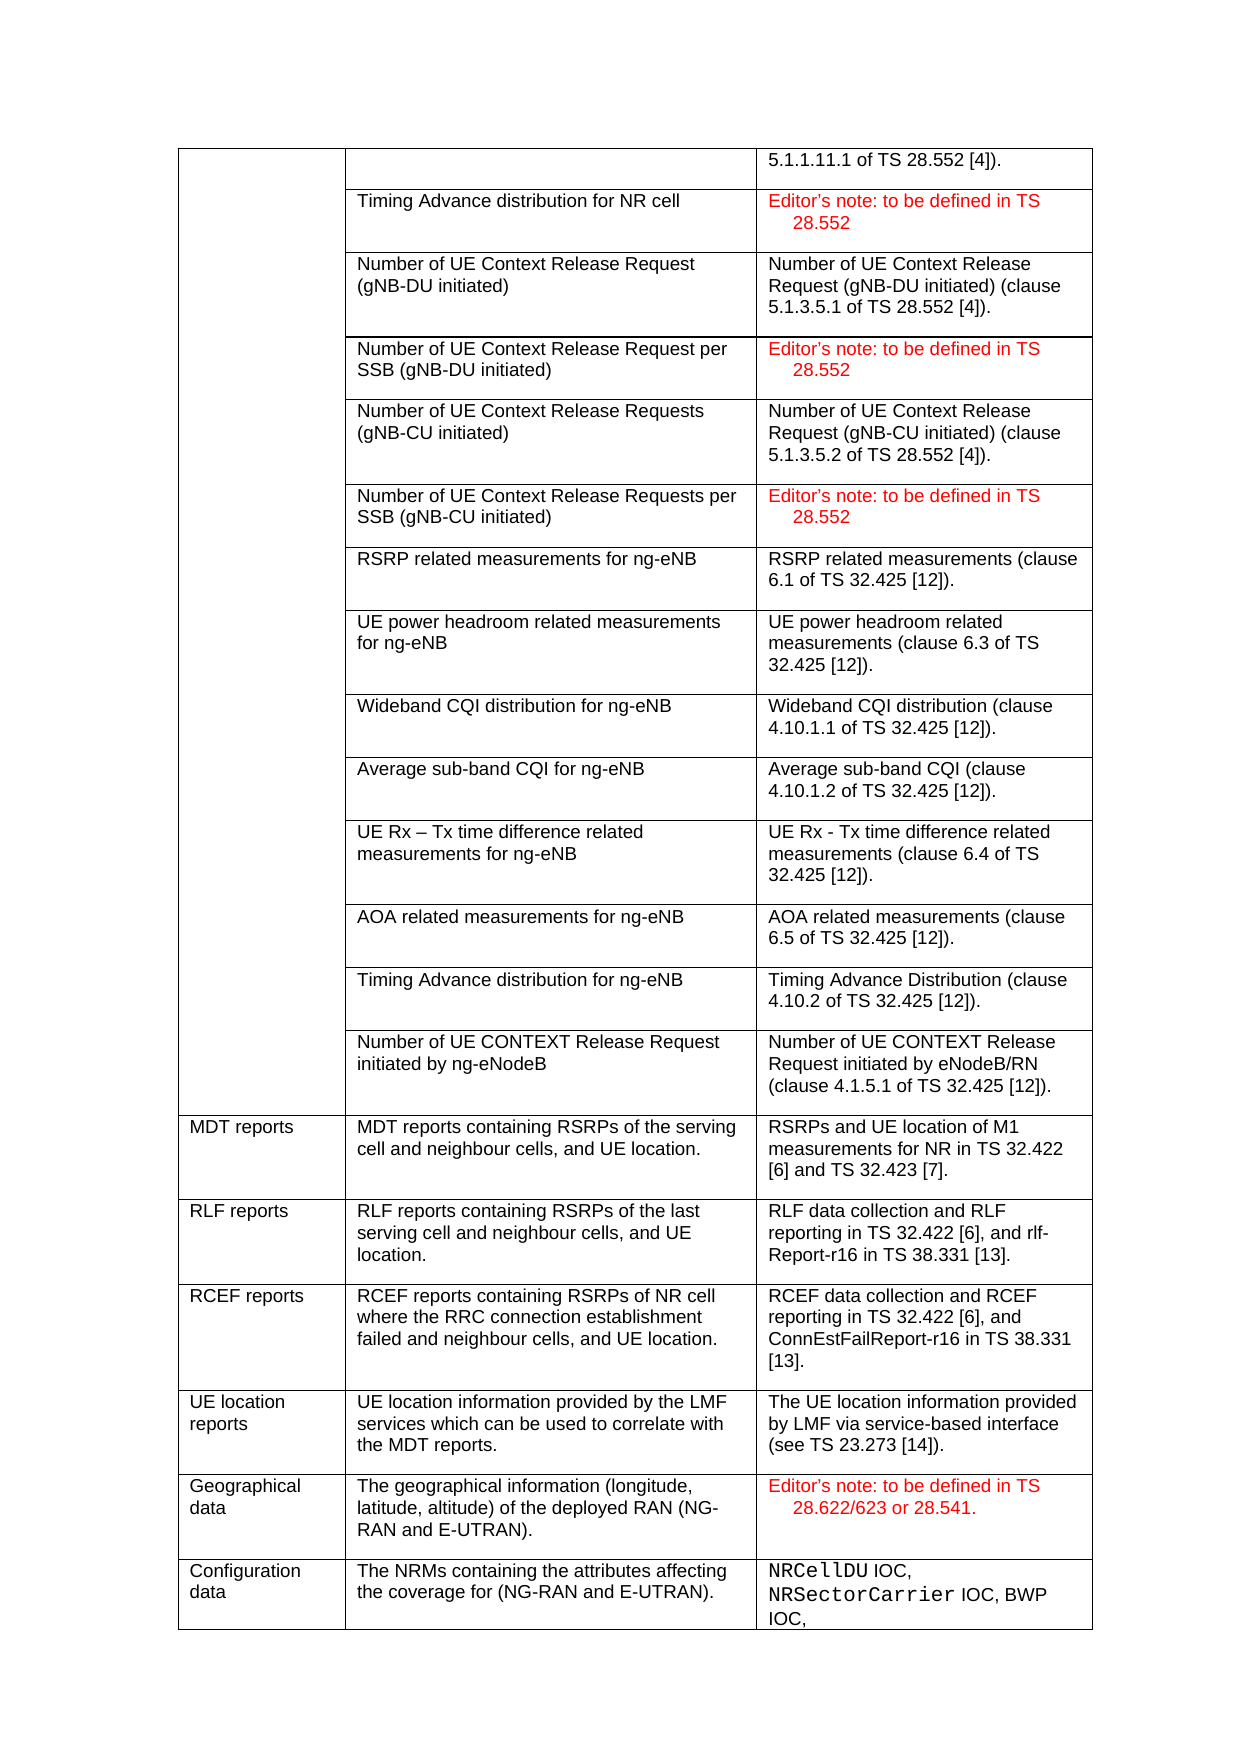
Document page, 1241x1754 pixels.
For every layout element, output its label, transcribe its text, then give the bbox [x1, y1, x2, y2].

table_cell UE location information provided by the LMF services which can be used to correlate with the MDT reports. [346, 1391, 756, 1474]
table_cell AOA related measurements for ng-eNB [346, 905, 756, 967]
table_cell RCEF reports containing RSRPs of NR cell where the RRC connection establishment failed and neighbour cells, and UE location. [346, 1285, 756, 1390]
table_cell RSRPs and UE location of M1 measurements for NR in TS 32.422 [6] and TS 32.423 [7]. [757, 1116, 1092, 1199]
table_cell RCEF reports [179, 1285, 345, 1390]
table_cell Number of UE Context Release Requests per SSB (gNB-CU initiated) [346, 485, 756, 547]
table_cell RCEF data collection and RCEF reporting in TS 32.422 [6], and ConnEstFailReport-r16 in TS 38.331 [13]. [757, 1285, 1092, 1390]
table_cell Editor’s note: to be defined in TS 28.552 [757, 338, 1092, 399]
table_cell Editor’s note: to be defined in TS 28.552 [757, 485, 1092, 547]
table_cell UE power headroom related measurements for ng-eNB [346, 611, 756, 694]
table_cell Average sub-band CQI (clause 4.10.1.2 of TS 32.425 [12]). [757, 758, 1092, 820]
table_cell Wideband CQI distribution for ng-eNB [346, 695, 756, 757]
table_cell Average sub-band CQI for ng-eNB [346, 758, 756, 820]
table_cell Timing Advance distribution for NR cell [346, 190, 756, 252]
table_cell Geographical data [179, 1475, 345, 1559]
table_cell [757, 1560, 1092, 1629]
table_cell The UE location information provided by LMF via service-based interface (see TS 23.273 [14]). [757, 1391, 1092, 1474]
table_cell UE Rx – Tx time difference related measurements for ng-eNB [346, 821, 756, 904]
table_cell Number of UE Context Release Requests (gNB-CU initiated) [346, 400, 756, 484]
table_cell UE location reports [179, 1391, 345, 1474]
table_cell Editor’s note: to be defined in TS 28.622/623 or 28.541. [757, 1475, 1092, 1559]
table_cell Number of UE CONTEXT Release Request initiated by ng-eNodeB [346, 1031, 756, 1115]
table_cell RLF reports containing RSRPs of the last serving cell and neighbour cells, and UE location. [346, 1200, 756, 1284]
table_cell MDT reports [179, 1116, 345, 1199]
table_cell RSRP related measurements for ng-eNB [346, 548, 756, 609]
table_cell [757, 149, 1092, 189]
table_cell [346, 149, 756, 189]
table_cell MDT reports containing RSRPs of the serving cell and neighbour cells, and UE location. [346, 1116, 756, 1199]
table_cell UE Rx - Tx time difference related measurements (clause 6.4 of TS 32.425 [12]). [757, 821, 1092, 904]
table_cell RLF reports [179, 1200, 345, 1284]
table_cell Number of UE CONTEXT Release Request initiated by eNodeB/RN (clause 4.1.5.1 of TS 32.425 [12]). [757, 1031, 1092, 1115]
table_cell Number of UE Context Release Request (gNB-DU initiated) [346, 253, 756, 336]
table_cell AOA related measurements (clause 6.5 of TS 32.425 [12]). [757, 905, 1092, 967]
table_cell Wideband CQI distribution (clause 4.10.1.1 of TS 32.425 [12]). [757, 695, 1092, 757]
table_cell Number of UE Context Release Request (gNB-CU initiated) (clause 5.1.3.5.2 of TS 28.552 [4]). [757, 400, 1092, 484]
table_cell Timing Advance Distribution (clause 4.10.2 of TS 32.425 [12]). [757, 968, 1092, 1030]
table_cell RLF data collection and RLF reporting in TS 32.422 [6], and rlf-Report-r16 in TS 38.331 [13]. [757, 1200, 1092, 1284]
table_cell Number of UE Context Release Request per SSB (gNB-DU initiated) [346, 338, 756, 399]
table_cell The geographical information (longitude, latitude, altitude) of the deployed RAN (NG-RAN and E-UTRAN). [346, 1475, 756, 1559]
table_cell Configuration data [179, 1560, 345, 1629]
table_cell UE power headroom related measurements (clause 6.3 of TS 32.425 [12]). [757, 611, 1092, 694]
table_cell Timing Advance distribution for ng-eNB [346, 968, 756, 1030]
table_cell RSRP related measurements (clause 6.1 of TS 32.425 [12]). [757, 548, 1092, 609]
table_cell Number of UE Context Release Request (gNB-DU initiated) (clause 5.1.3.5.1 of TS 28.552 [4]). [757, 253, 1092, 336]
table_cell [346, 1560, 756, 1629]
table_cell Editor’s note: to be defined in TS 28.552 [757, 190, 1092, 252]
